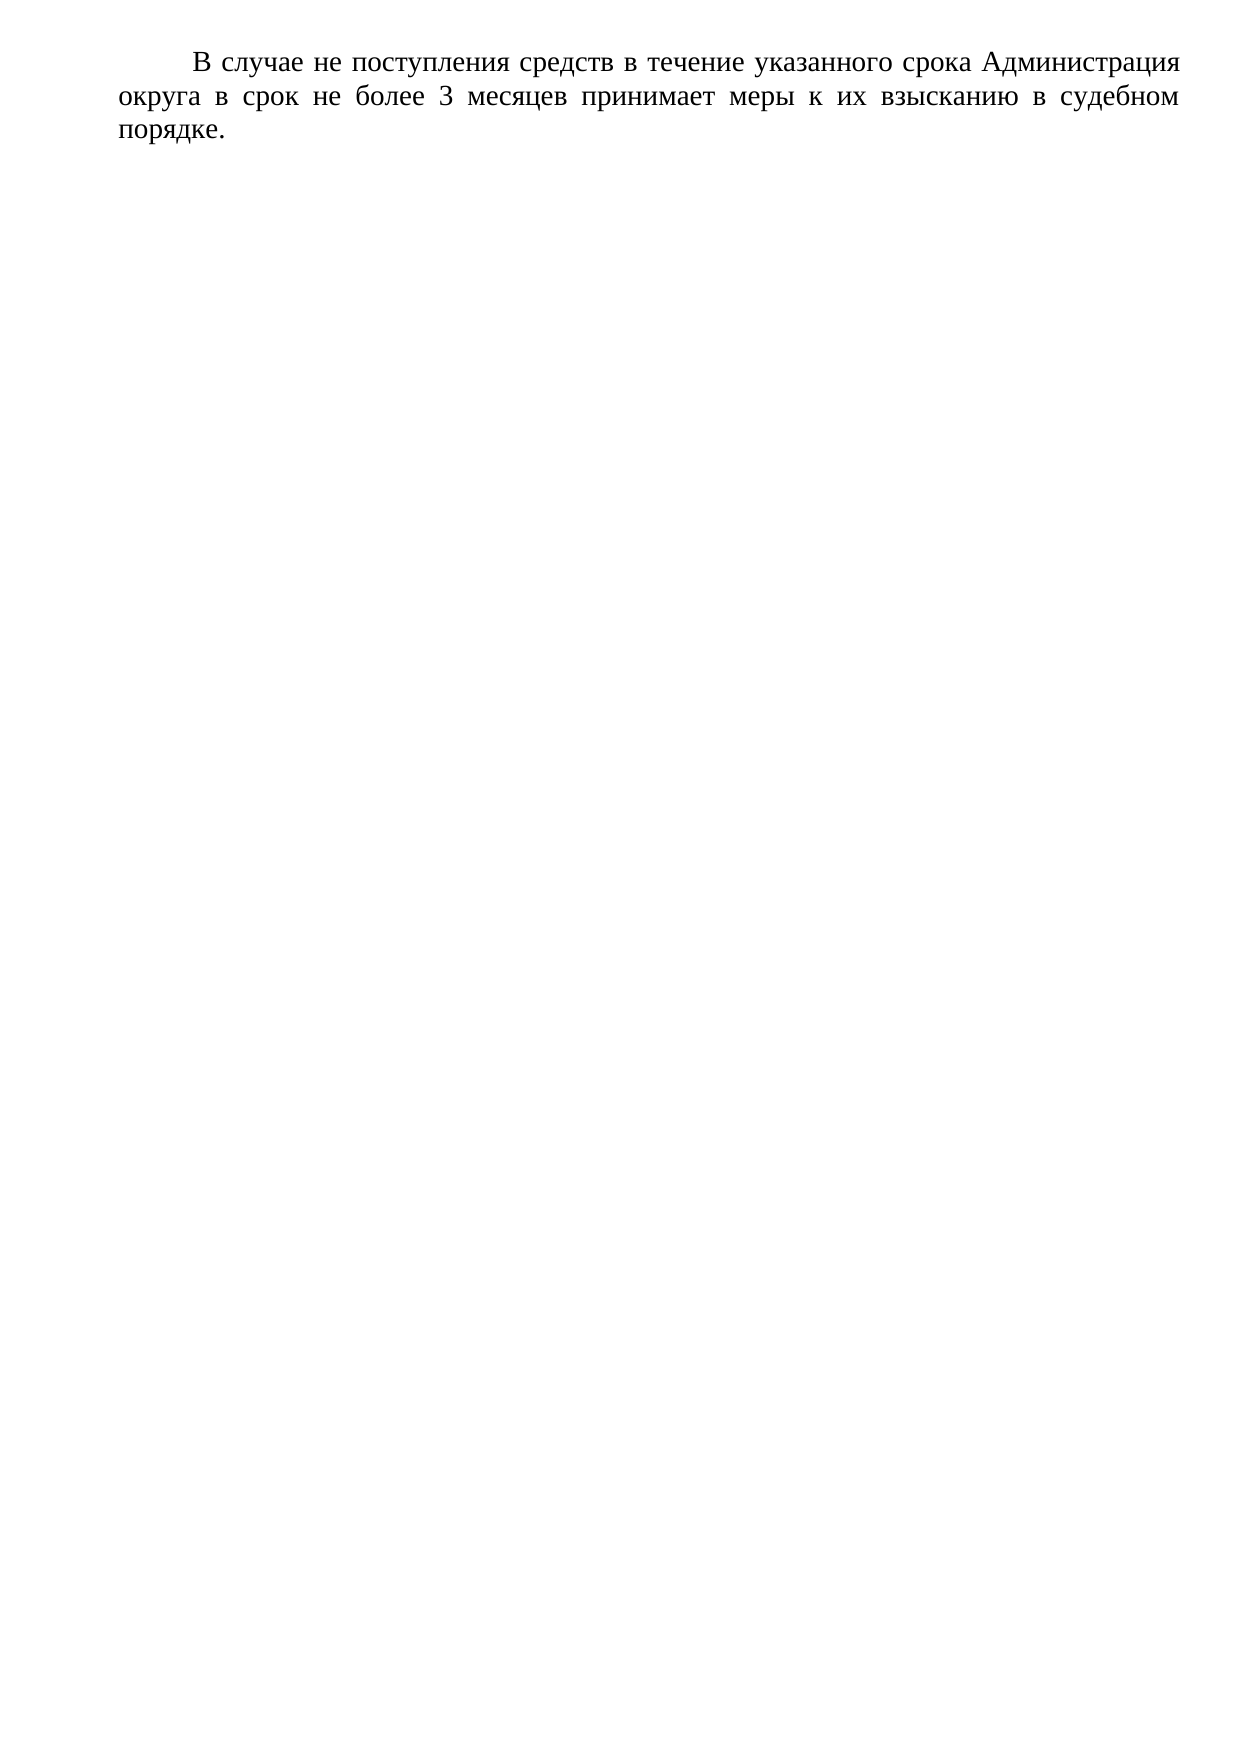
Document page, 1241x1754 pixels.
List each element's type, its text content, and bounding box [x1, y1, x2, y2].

text В случае не поступления средств в течение указанного срока Администрация округа в срок не более 3 месяцев принимает меры к их взысканию в судебном порядке. [118, 44, 1181, 145]
